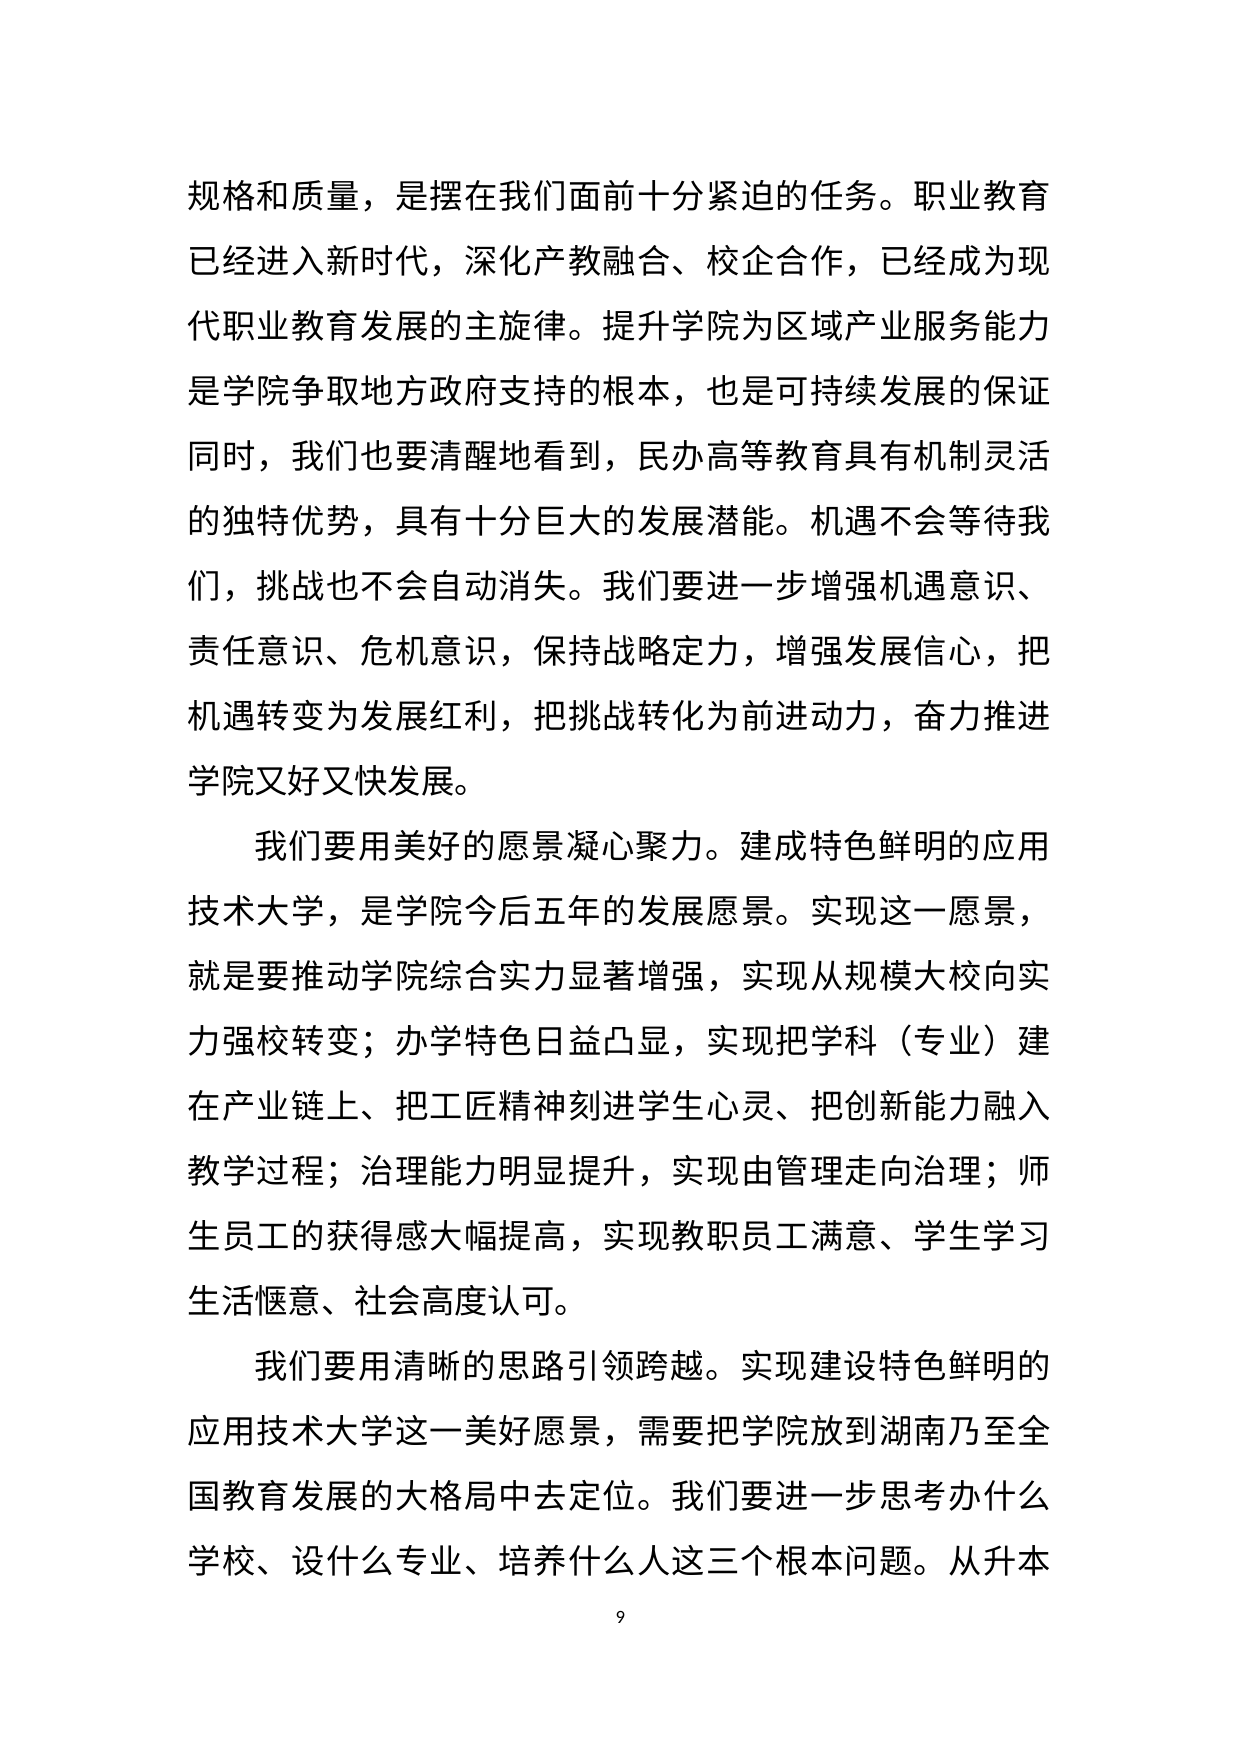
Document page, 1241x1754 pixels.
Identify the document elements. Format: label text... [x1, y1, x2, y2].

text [187, 162, 1053, 812]
text 我们要用美好的愿景凝心聚力。建成特色鲜明的应用技术大学，是学院今后五年的发展愿景。实现这一愿景，就是要推动学院综合实力显著增强，实现从规模大校向实力强校转变；办学特色日益凸显，实现把学科（专业）建在产业链上、把工匠精神刻进学生心灵、把创新能力融入教学过程；治理能力明显提升，实现由管理走向治理；师生员工的获得感大幅提高，实现教职员工满意、学生学习生活惬意、社会高度认可。 [187, 812, 1053, 1332]
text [187, 1332, 1053, 1592]
